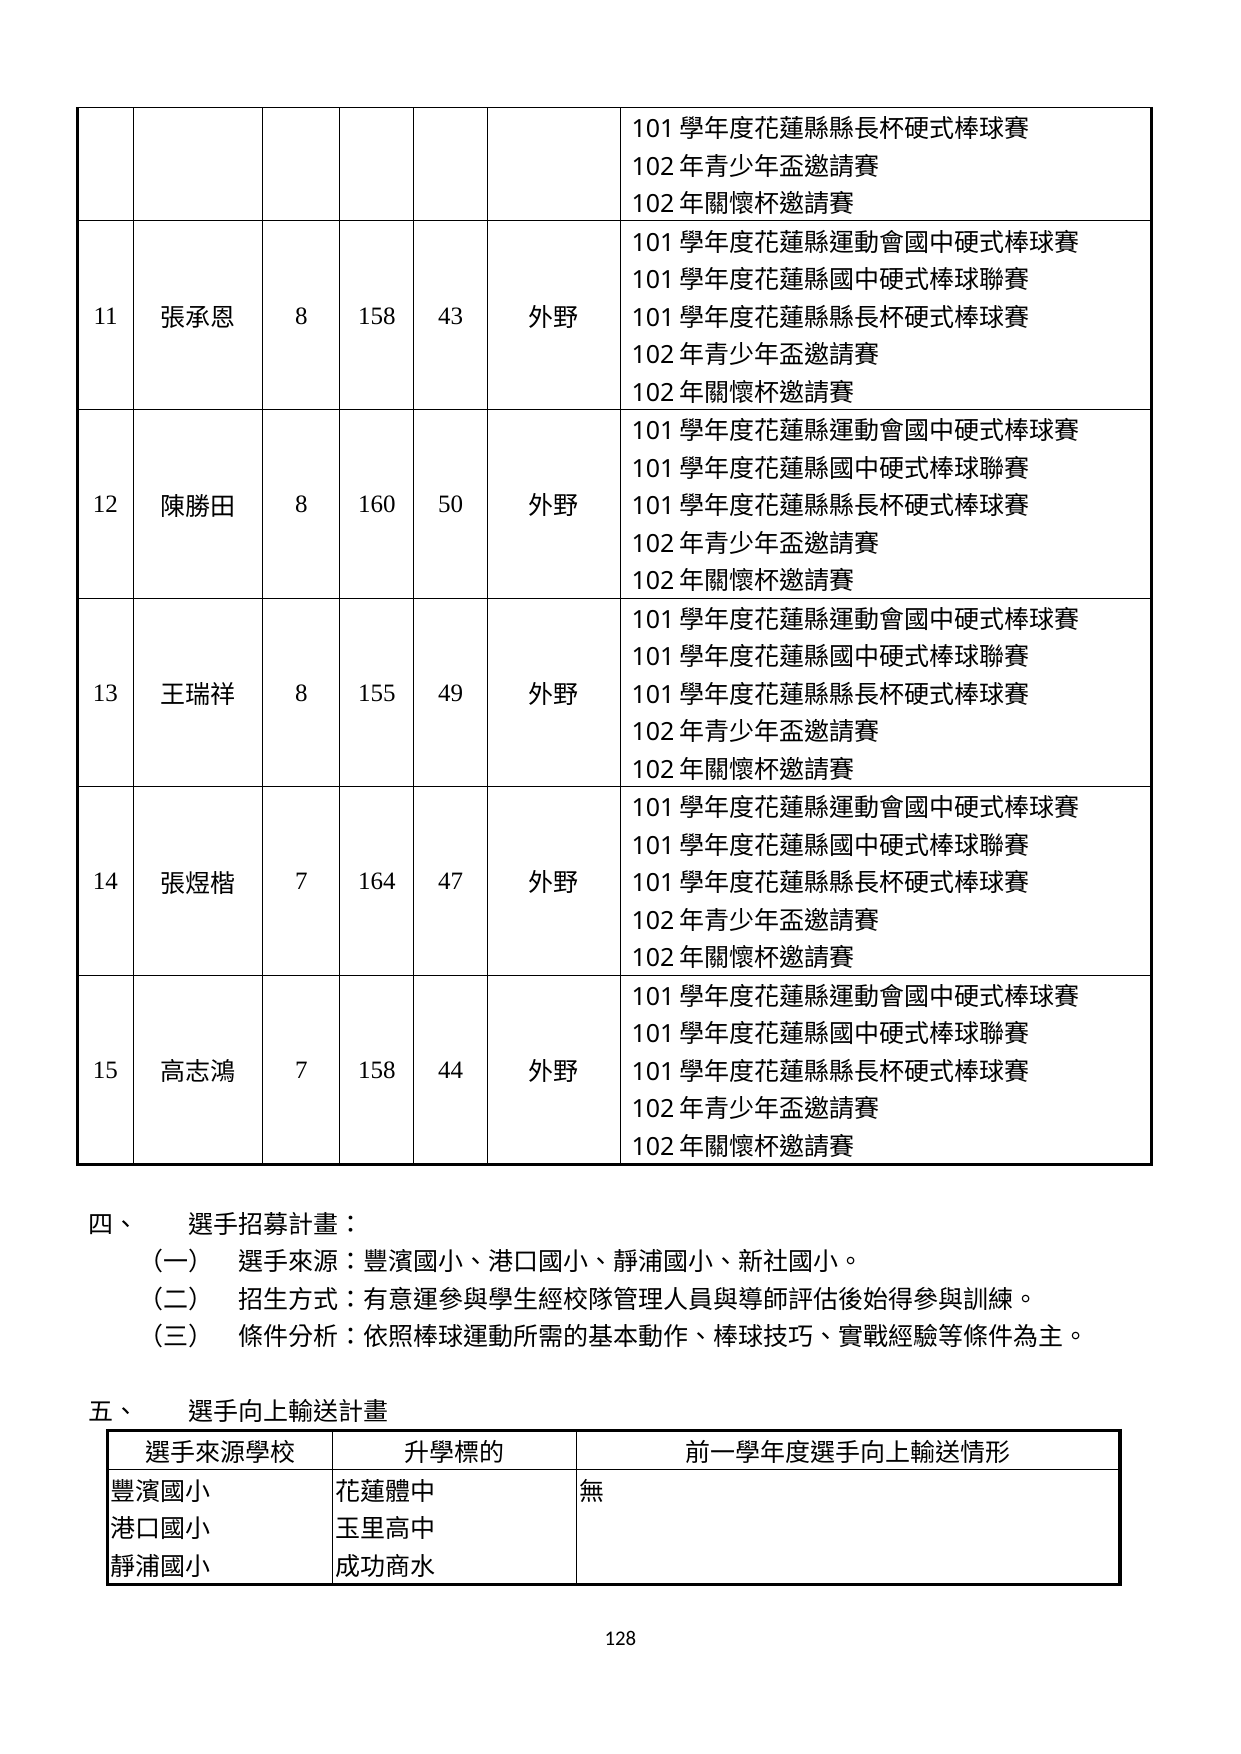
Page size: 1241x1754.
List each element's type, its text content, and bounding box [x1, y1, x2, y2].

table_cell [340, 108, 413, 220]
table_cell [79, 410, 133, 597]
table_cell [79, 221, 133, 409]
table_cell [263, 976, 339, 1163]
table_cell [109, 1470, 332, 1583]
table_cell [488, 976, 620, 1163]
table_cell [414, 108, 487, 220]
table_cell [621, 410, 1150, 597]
list 選手向上輸送計畫 [89, 1391, 1152, 1429]
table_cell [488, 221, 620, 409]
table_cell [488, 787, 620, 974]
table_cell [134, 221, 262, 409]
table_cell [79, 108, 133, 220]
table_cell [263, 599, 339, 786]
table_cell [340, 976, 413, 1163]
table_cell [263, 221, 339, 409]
list 條件分析：依照棒球運動所需的基本動作、棒球技巧、實戰經驗等條件為主。 [139, 1316, 1152, 1354]
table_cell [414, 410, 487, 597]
list 招生方式：有意運參與學生經校隊管理人員與導師評估後始得參與訓練。 [139, 1279, 1152, 1316]
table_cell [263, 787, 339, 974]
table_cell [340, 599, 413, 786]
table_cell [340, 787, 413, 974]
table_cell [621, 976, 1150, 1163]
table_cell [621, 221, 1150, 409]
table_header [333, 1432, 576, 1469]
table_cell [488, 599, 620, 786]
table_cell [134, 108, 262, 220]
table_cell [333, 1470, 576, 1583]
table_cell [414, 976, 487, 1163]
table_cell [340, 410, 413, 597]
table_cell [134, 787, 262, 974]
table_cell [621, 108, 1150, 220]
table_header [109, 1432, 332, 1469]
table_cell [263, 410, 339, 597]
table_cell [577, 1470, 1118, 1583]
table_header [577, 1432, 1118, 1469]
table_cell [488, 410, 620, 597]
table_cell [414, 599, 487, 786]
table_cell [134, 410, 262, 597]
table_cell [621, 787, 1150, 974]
list 選手來源：豐濱國小、港口國小、靜浦國小、新社國小。 [139, 1241, 1152, 1279]
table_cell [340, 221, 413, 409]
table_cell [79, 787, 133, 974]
list 選手招募計畫： [89, 1204, 1152, 1241]
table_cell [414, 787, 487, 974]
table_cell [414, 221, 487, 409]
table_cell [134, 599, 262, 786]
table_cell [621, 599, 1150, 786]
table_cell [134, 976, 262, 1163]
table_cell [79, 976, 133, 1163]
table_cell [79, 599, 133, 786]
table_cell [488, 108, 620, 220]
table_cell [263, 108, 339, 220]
